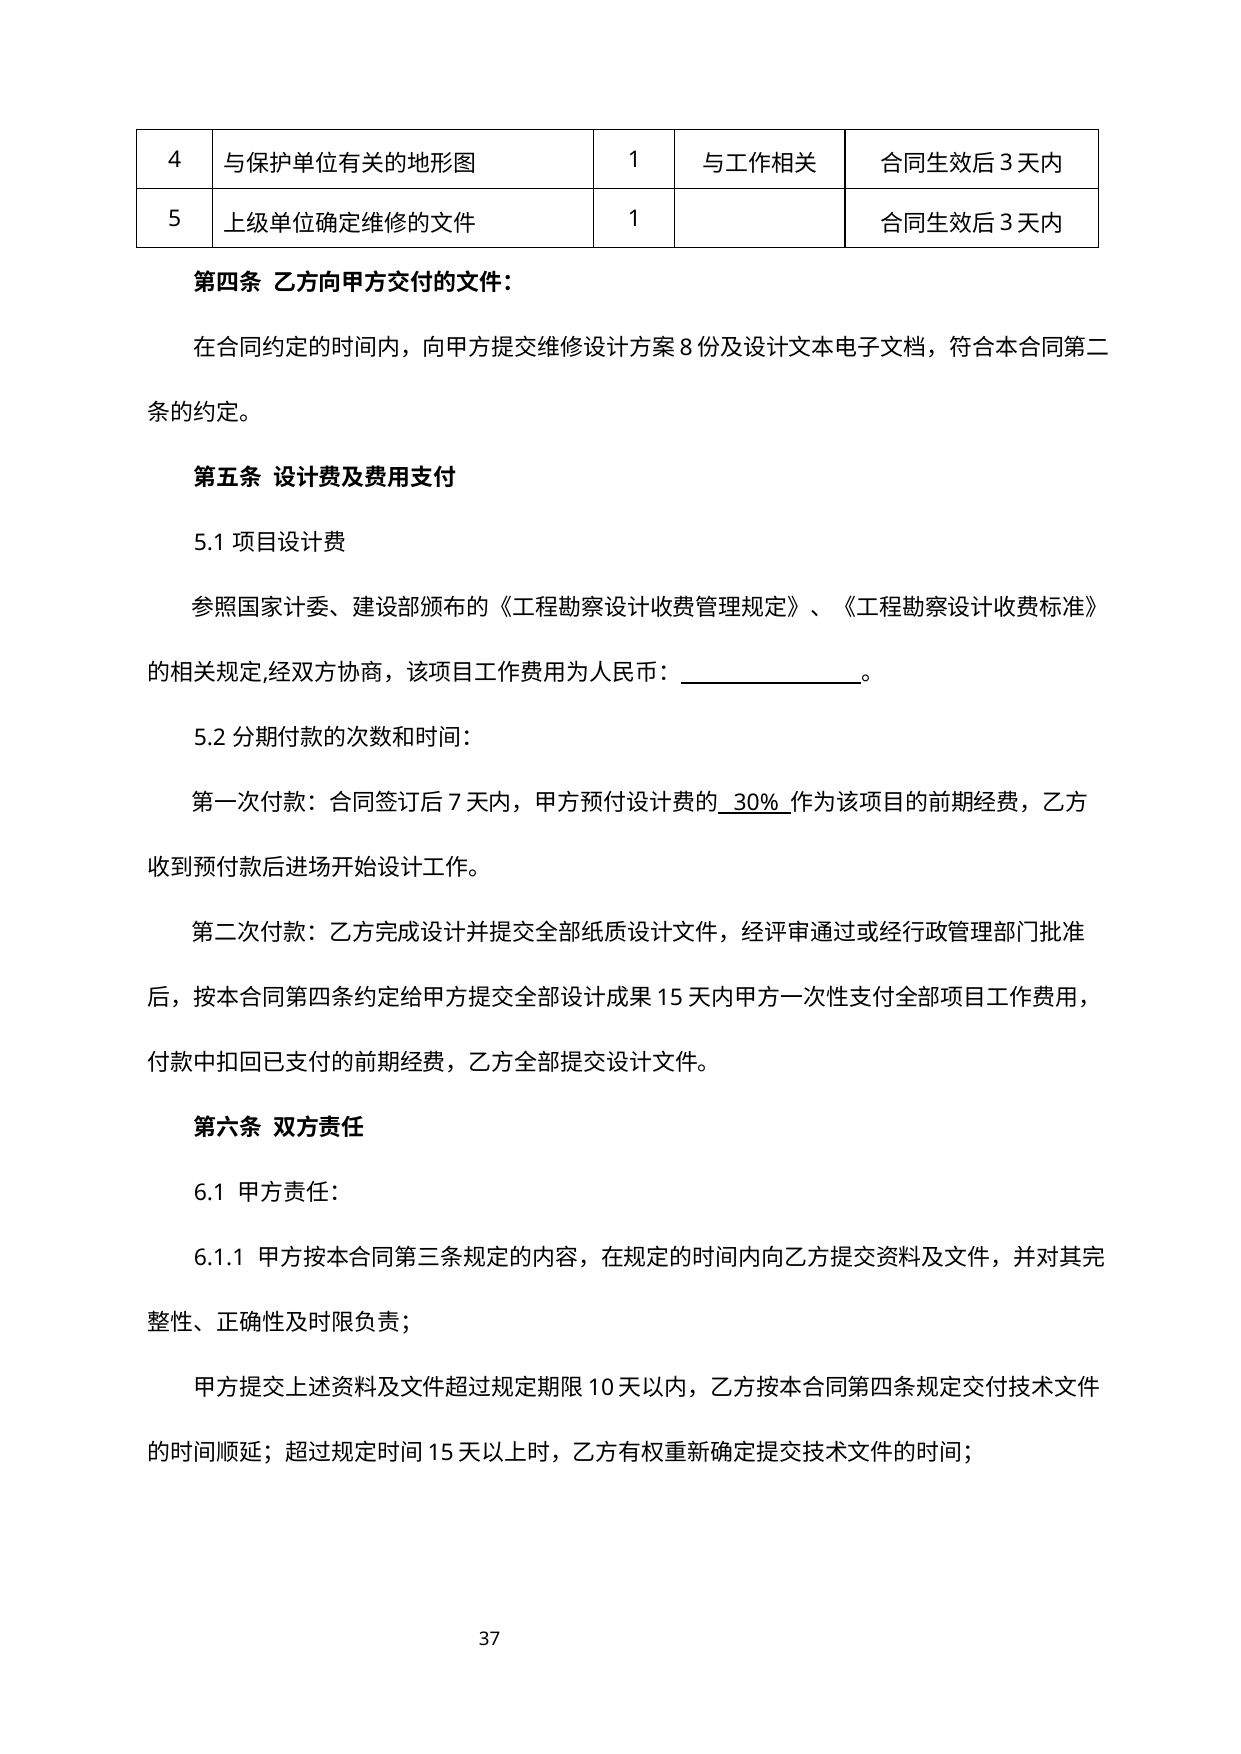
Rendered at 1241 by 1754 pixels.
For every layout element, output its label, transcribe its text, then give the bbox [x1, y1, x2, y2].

text 第六条 双方责任 [148, 1093, 1110, 1158]
text 在合同约定的时间内，向甲方提交维修设计方案8份及设计文本电子文档，符合本合同第二条的约定。 [148, 313, 1110, 443]
table_cell 上级单位确定维修的文件 [213, 189, 593, 247]
table_cell 1 [594, 130, 674, 187]
text 第四条 乙方向甲方交付的文件： [148, 248, 1110, 313]
table_cell 合同生效后3天内 [846, 189, 1098, 247]
table_cell 合同生效后3天内 [846, 130, 1098, 187]
table_cell 4 [137, 130, 212, 187]
text 5.1 项目设计费 [148, 508, 1110, 573]
text 参照国家计委、建设部颁布的《工程勘察设计收费管理规定》、《工程勘察设计收费标准》的相关规定,经双方协商，该项目工作费用为人民币： 。 [148, 573, 1110, 703]
text 5.2 分期付款的次数和时间： [148, 703, 1110, 768]
table_cell 与保护单位有关的地形图 [213, 130, 593, 187]
table_cell 5 [137, 189, 212, 247]
table_cell 与工作相关 [675, 130, 844, 187]
text 6.1 甲方责任： [148, 1158, 1110, 1223]
text 第二次付款：乙方完成设计并提交全部纸质设计文件，经评审通过或经行政管理部门批准后，按本合同第四条约定给甲方提交全部设计成果15 天内甲方一次性支付全部项目工作费用，付款中扣回已支付的前期经费，乙方全部提交设计文件。 [148, 898, 1110, 1093]
text 6.1.1 甲方按本合同第三条规定的内容，在规定的时间内向乙方提交资料及文件，并对其完整性、正确性及时限负责； [148, 1223, 1110, 1353]
text 第五条 设计费及费用支付 [148, 443, 1110, 508]
text 甲方提交上述资料及文件超过规定期限10天以内，乙方按本合同第四条规定交付技术文件的时间顺延；超过规定时间15天以上时，乙方有权重新确定提交技术文件的时间； [148, 1353, 1110, 1483]
text 第一次付款：合同签订后7天内，甲方预付设计费的 30% 作为该项目的前期经费，乙方收到预付款后进场开始设计工作。 [148, 768, 1110, 898]
table_cell 1 [594, 189, 674, 247]
table_cell [675, 189, 844, 247]
